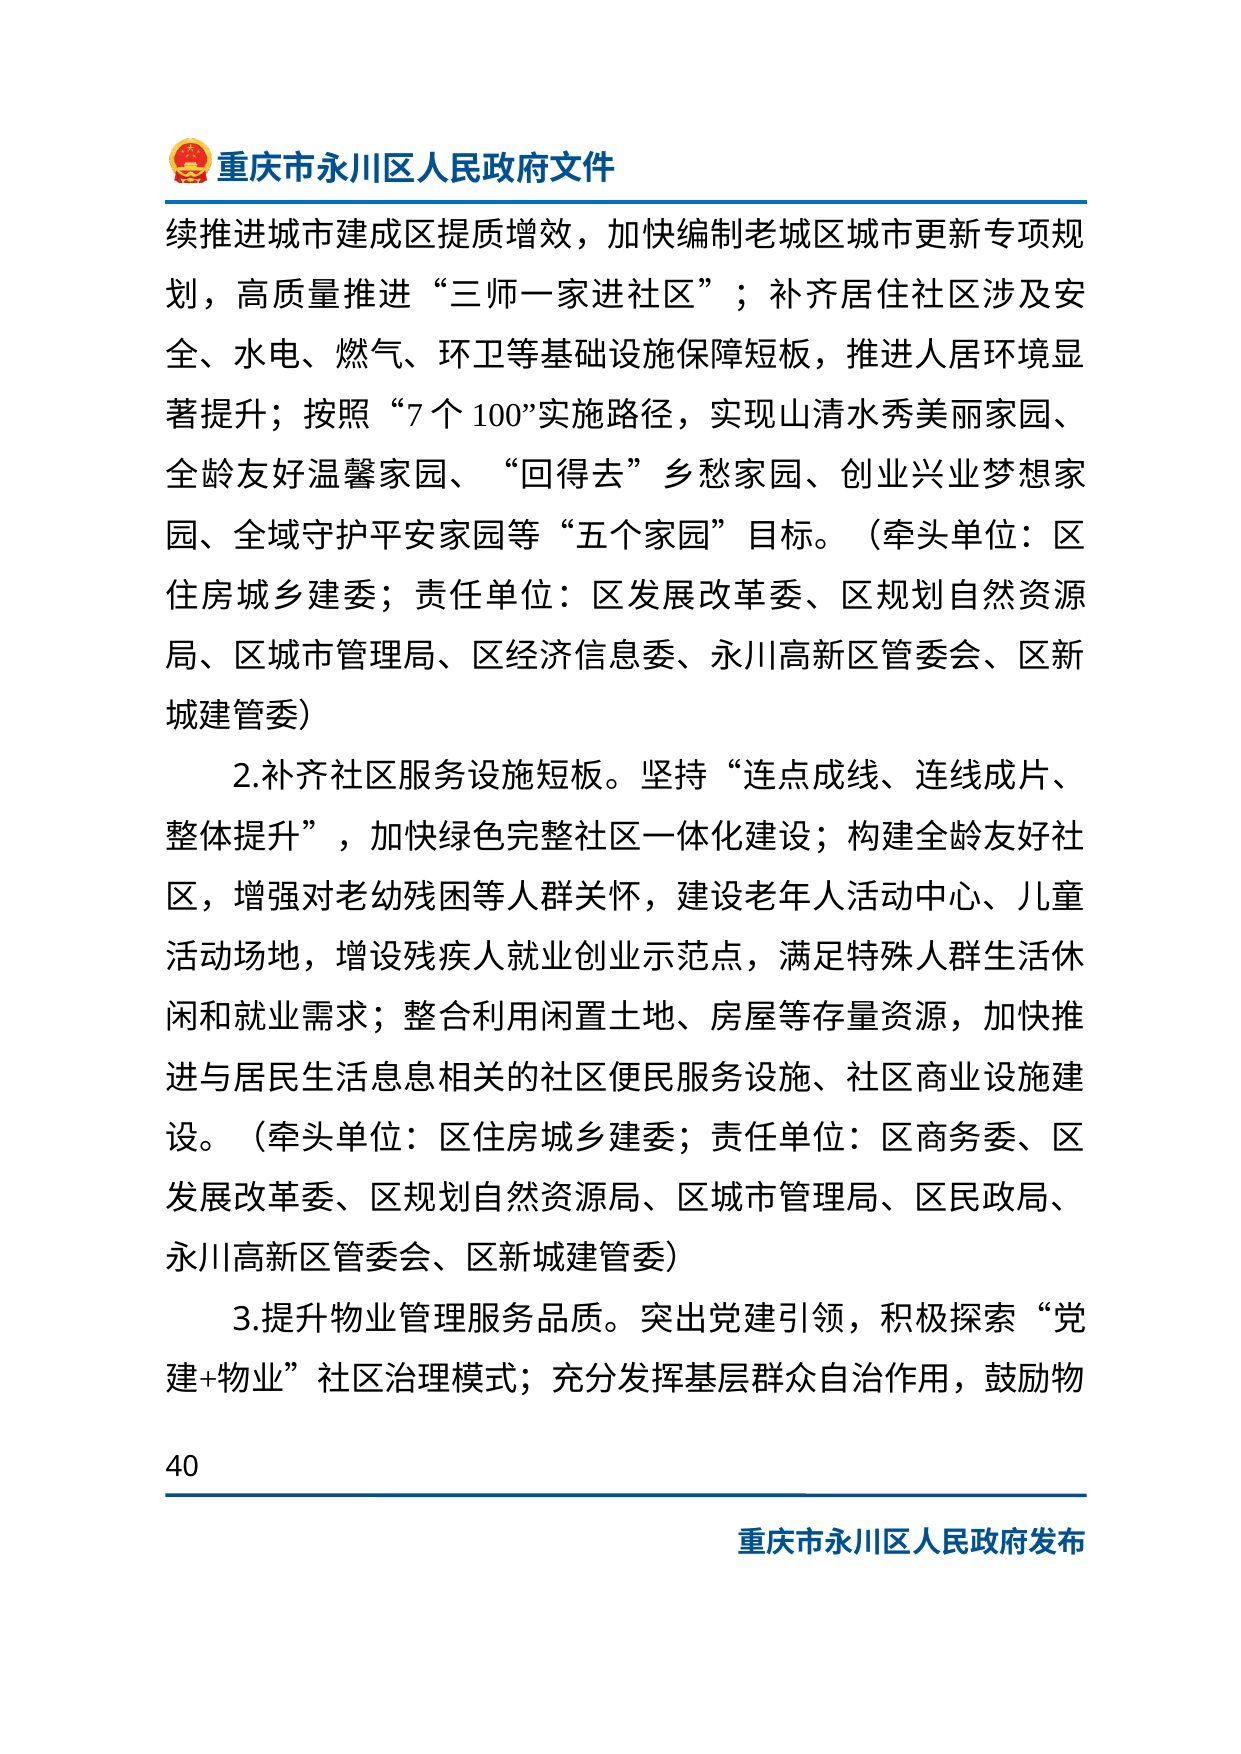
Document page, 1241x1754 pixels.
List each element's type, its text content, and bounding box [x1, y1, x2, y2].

picture [165, 136, 216, 187]
subtitle 2.补齐社区服务设施短板。坚持“连点成线、连线成片、整体提升”，加快绿色完整社区一体化建设；构建全龄友好社区，增强对老幼残困等人群关怀，建设老年人活动中心、儿童活动场地，增设残疾人就业创业示范点，满足特殊人群生活休闲和就业需求；整合利用闲置土地、房屋等存量资源，加快推进与居民生活息息相关的社区便民服务设施、社区商业设施建设。（牵头单位：区住房城乡建委；责任单位：区商务委、区发展改革委、区规划自然资源局、区城市管理局、区民政局、永川高新区管委会、区新城建管委） [165, 749, 1087, 1279]
